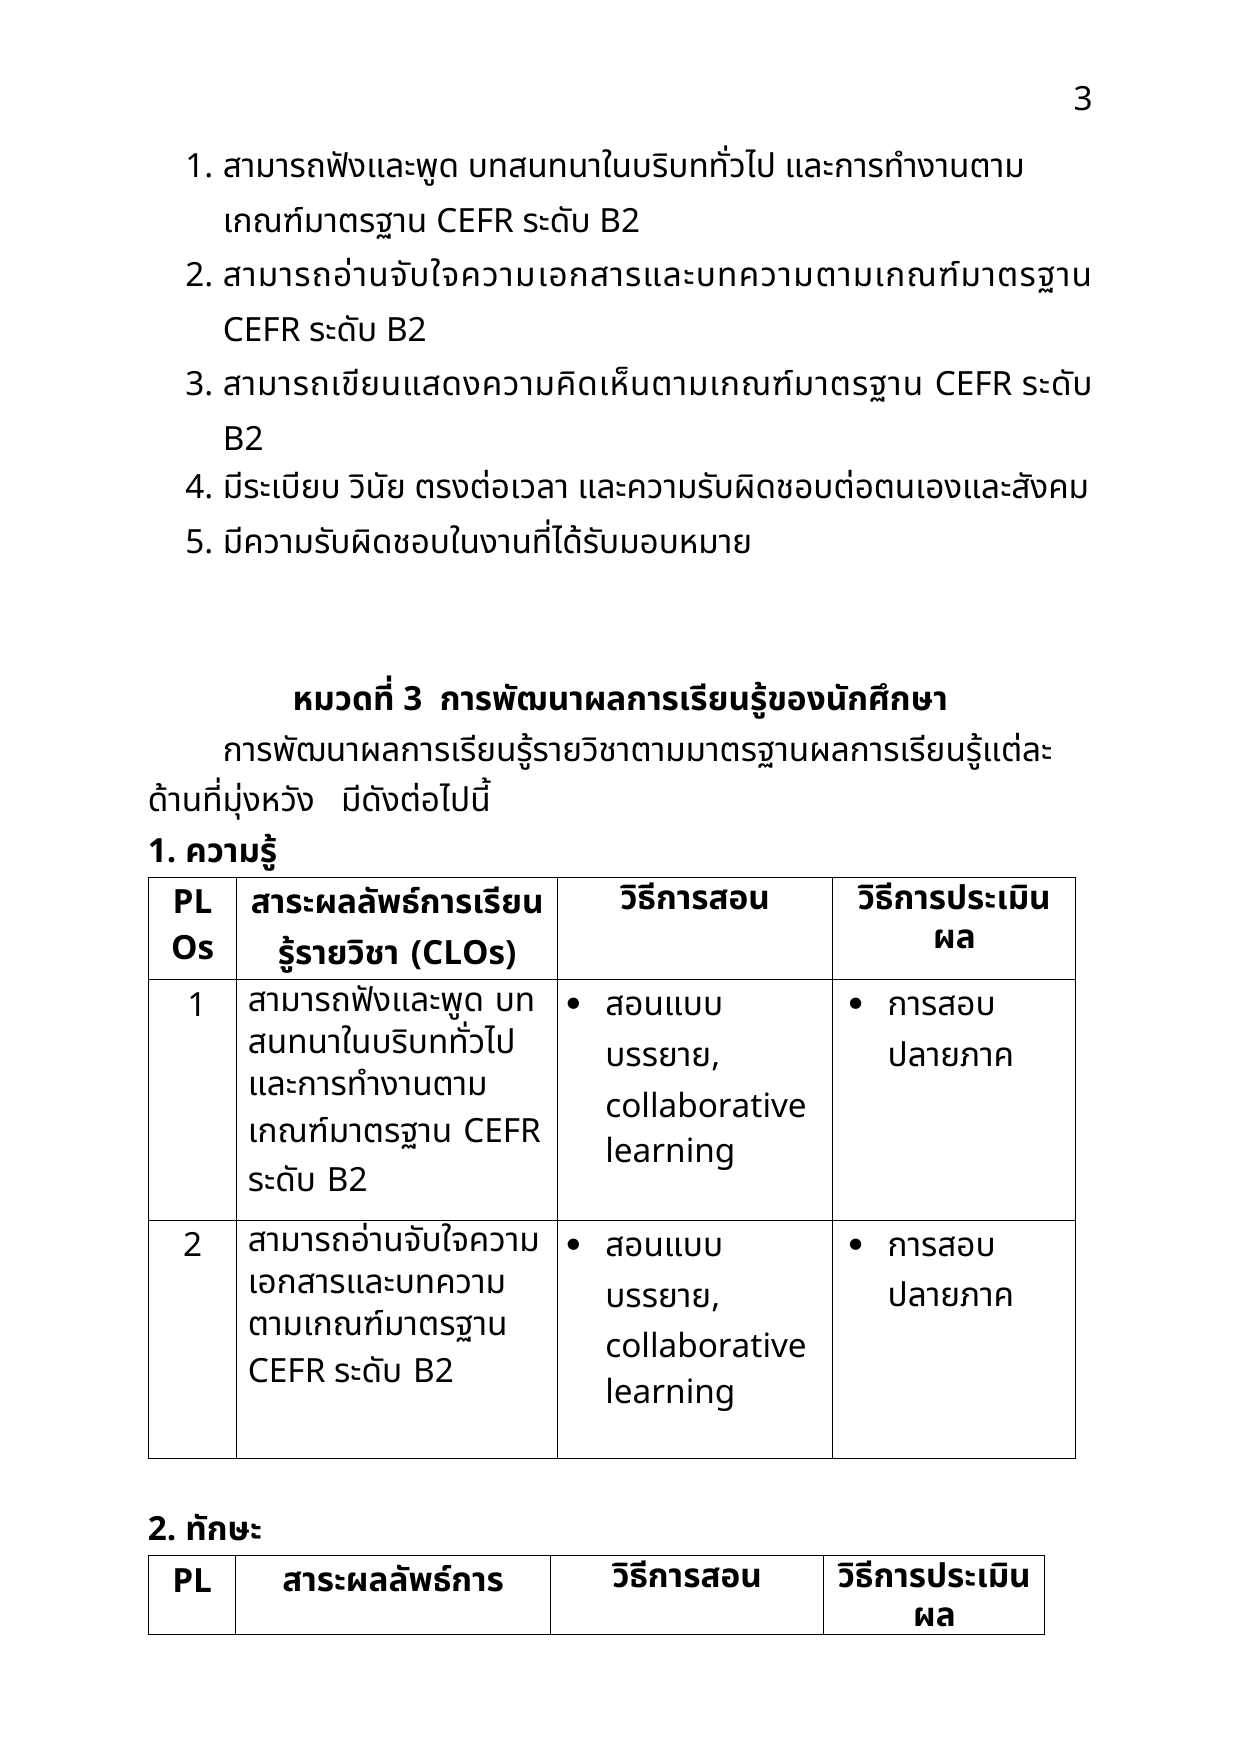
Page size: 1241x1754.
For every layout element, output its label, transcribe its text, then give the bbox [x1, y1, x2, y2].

list มีระเบียบ วินัย ตรงต่อเวลา และความรับผิดชอบต่อตนเองและสังคม [185, 463, 1092, 514]
text การพัฒนาผลการเรียนรู้รายวิชาตามมาตรฐานผลการเรียนรู้แต่ละด้านที่มุ่งหวัง มีดังต่อไปนี้ [148, 726, 1092, 827]
table_cell การสอบปลายภาค [833, 1221, 1075, 1458]
text 1. ความรู้ [148, 827, 1092, 877]
table_cell การสอบปลายภาค [833, 980, 1075, 1220]
table_cell สอนแบบบรรยาย, collaborative learning [558, 1221, 832, 1458]
text 2. ทักษะ [148, 1505, 1092, 1555]
table_cell สามารถฟังและพูด บทสนทนาในบริบททั่วไป และการทำงานตามเกณฑ์มาตรฐาน CEFR ระดับ B2 [237, 980, 557, 1220]
table_cell 1 [149, 980, 236, 1220]
list สามารถเขียนแสดงความคิดเห็นตามเกณฑ์มาตรฐาน CEFR ระดับ B2 [185, 360, 1092, 460]
table_cell สามารถอ่านจับใจความเอกสารและบทความตามเกณฑ์มาตรฐาน CEFR ระดับ B2 [237, 1221, 557, 1458]
table_header PLOs [149, 878, 236, 979]
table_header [236, 1556, 550, 1634]
list มีความรับผิดชอบในงานที่ได้รับมอบหมาย [185, 518, 1092, 568]
table_cell 2 [149, 1221, 236, 1458]
table_header วิธีการประเมินผล [833, 878, 1075, 979]
table_header วิธีการประเมินผล [824, 1556, 1044, 1634]
table_header วิธีการสอน [551, 1556, 823, 1634]
table_header วิธีการสอน [558, 878, 832, 979]
table_cell สอนแบบบรรยาย, collaborative learning [558, 980, 832, 1220]
text หมวดที่ 3 การพัฒนาผลการเรียนรู้ของนักศึกษา [148, 675, 1092, 726]
table_header PLOs [149, 1556, 235, 1634]
list สามารถอ่านจับใจความเอกสารและบทความตามเกณฑ์มาตรฐาน CEFR ระดับ B2 [185, 251, 1092, 356]
table_header สาระผลลัพธ์การเรียนรู้รายวิชา (CLOs) [237, 878, 557, 979]
list สามารถฟังและพูด บทสนทนาในบริบททั่วไป และการทำงานตามเกณฑ์มาตรฐาน CEFR ระดับ B2 [185, 142, 1092, 247]
